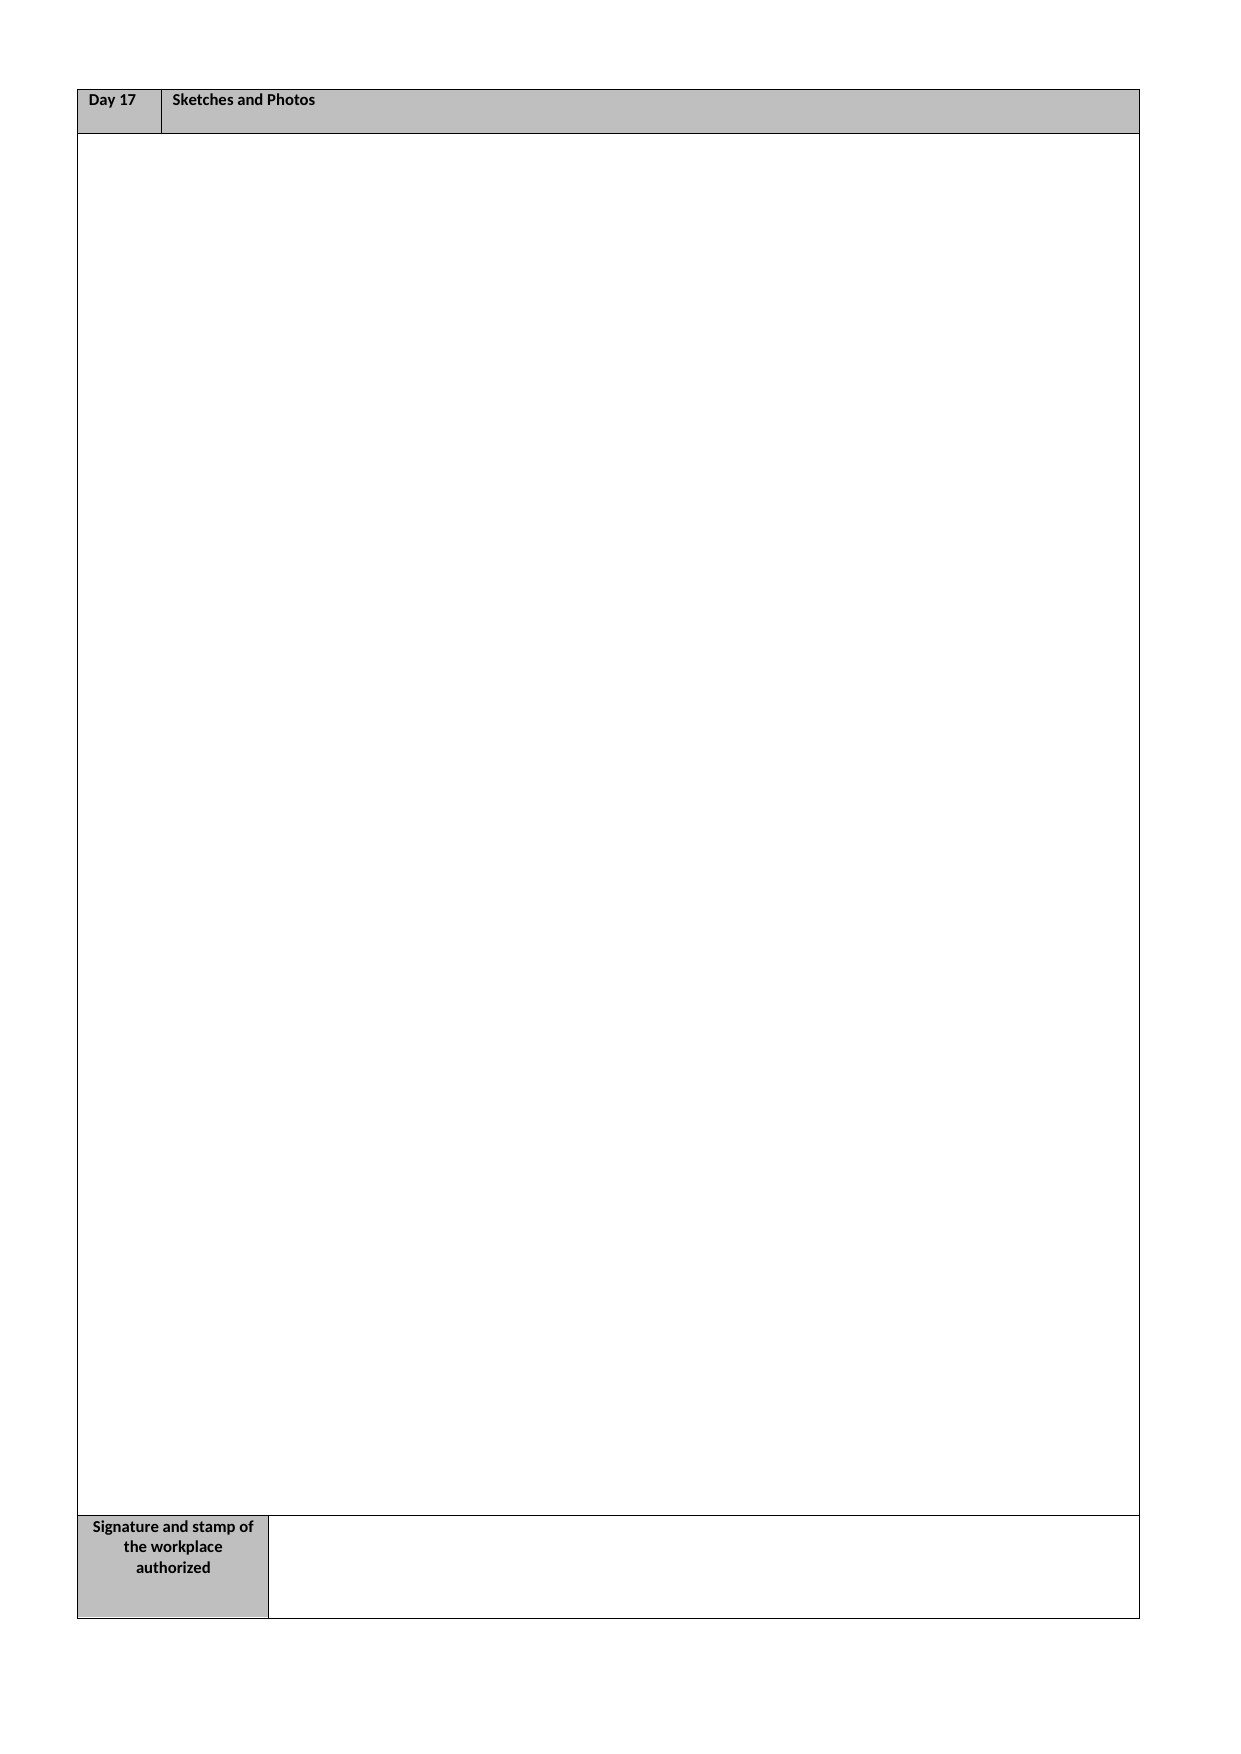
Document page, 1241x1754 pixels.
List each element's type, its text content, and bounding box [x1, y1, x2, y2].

table_cell [78, 134, 1139, 1515]
table_cell Sketches and Photos [162, 90, 1139, 133]
table_cell Day 17 [78, 90, 161, 133]
table_cell Signature and stamp of the workplace authorized [78, 1516, 268, 1617]
table_cell [269, 1516, 1139, 1617]
